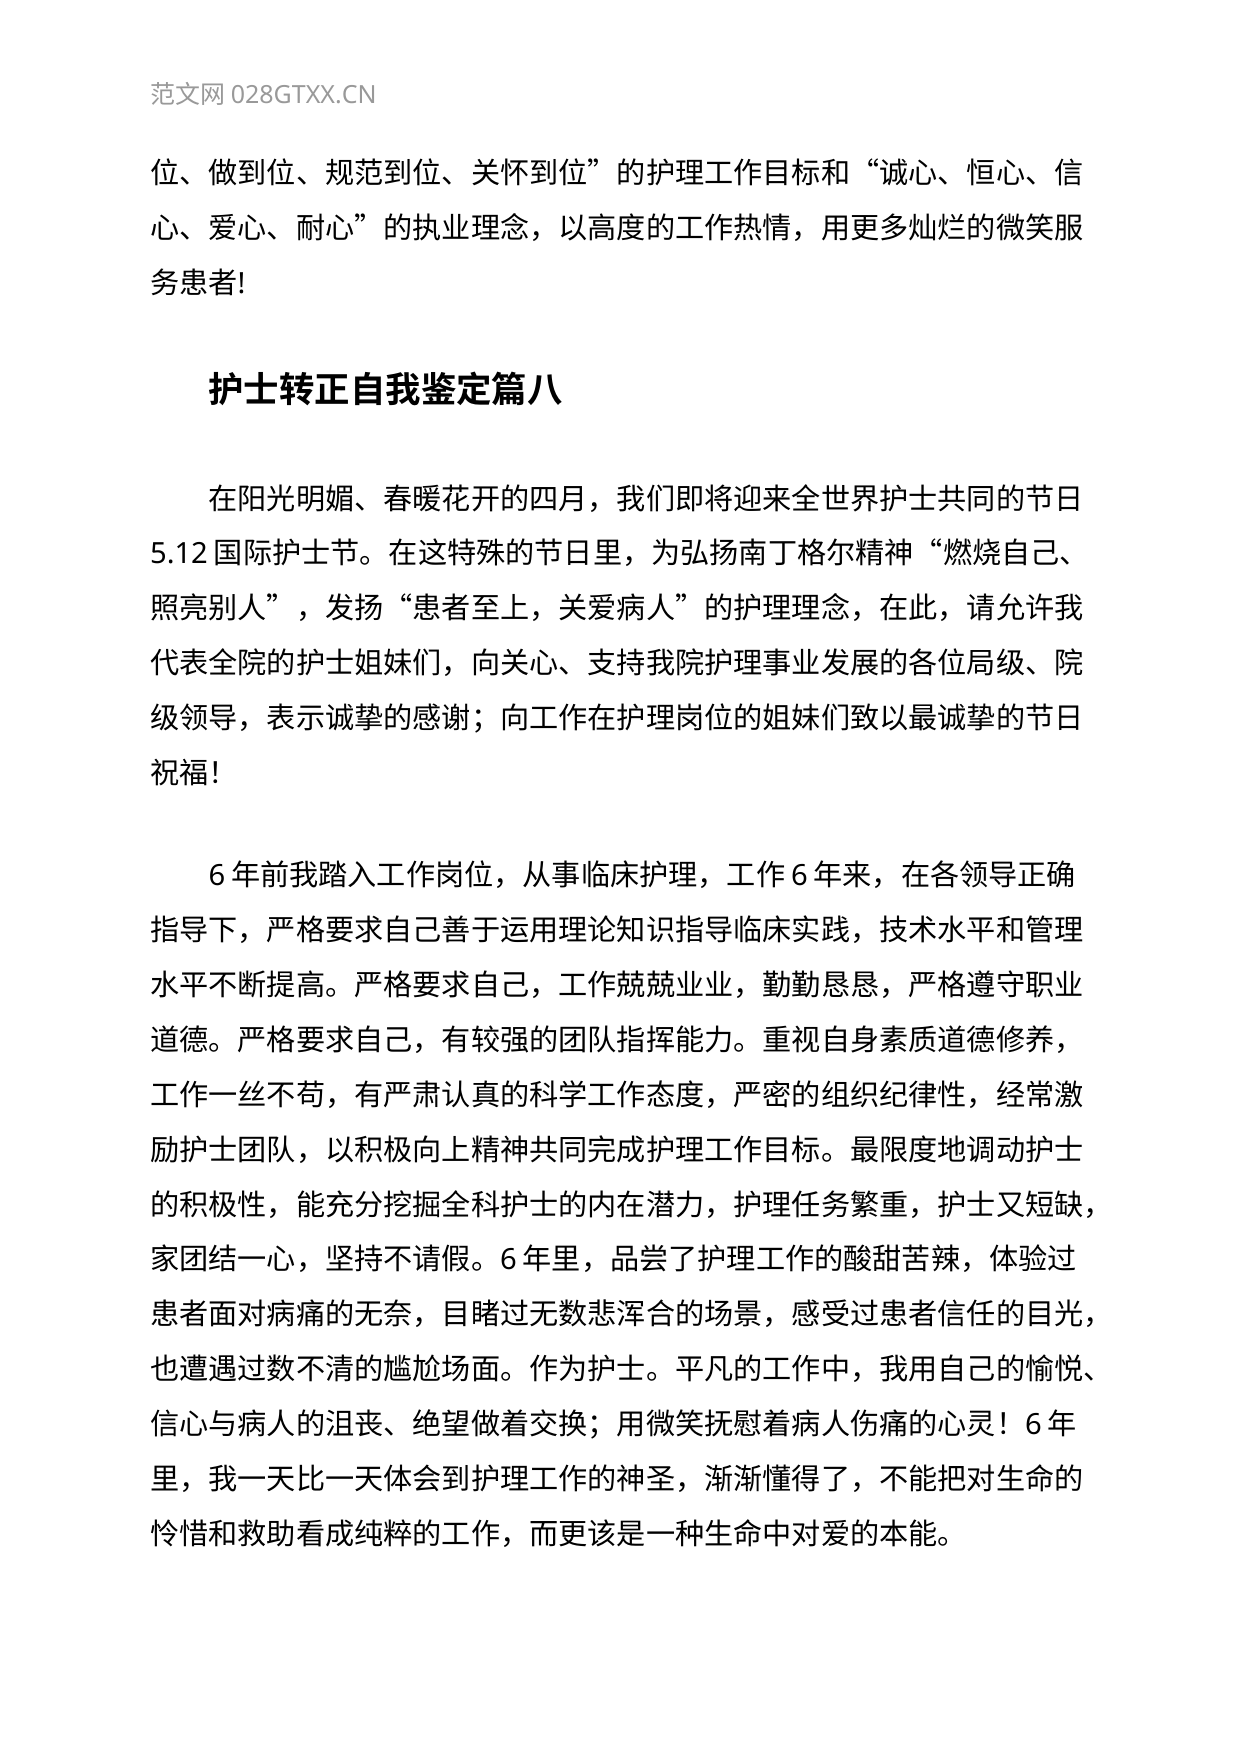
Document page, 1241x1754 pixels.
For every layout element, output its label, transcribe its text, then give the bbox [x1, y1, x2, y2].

text 6年前我踏入工作岗位，从事临床护理，工作6年来，在各领导正确指导下，严格要求自己善于运用理论知识指导临床实践，技术水平和管理水平不断提高。严格要求自己，工作兢兢业业，勤勤恳恳，严格遵守职业道德。严格要求自己，有较强的团队指挥能力。重视自身素质道德修养，工作一丝不苟，有严肃认真的科学工作态度，严密的组织纪律性，经常激励护士团队，以积极向上精神共同完成护理工作目标。最限度地调动护士的积极性，能充分挖掘全科护士的内在潜力，护理任务繁重，护士又短缺，家团结一心，坚持不请假。6年里，品尝了护理工作的酸甜苦辣，体验过患者面对病痛的无奈，目睹过无数悲浑合的场景，感受过患者信任的目光，也遭遇过数不清的尴尬场面。作为护士。平凡的工作中，我用自己的愉悦、信心与病人的沮丧、绝望做着交换；用微笑抚慰着病人伤痛的心灵！6年里，我一天比一天体会到护理工作的神圣，渐渐懂得了，不能把对生命的怜惜和救助看成纯粹的工作，而更该是一种生命中对爱的本能。 [150, 852, 1090, 1553]
text 在阳光明媚、春暖花开的四月，我们即将迎来全世界护士共同的节日5.12国际护士节。在这特殊的节日里，为弘扬南丁格尔精神“燃烧自己、照亮别人”，发扬“患者至上，关爱病人”的护理理念，在此，请允许我代表全院的护士姐妹们，向关心、支持我院护理事业发展的各位局级、院级领导，表示诚挚的感谢；向工作在护理岗位的姐妹们致以最诚挚的节日祝福！ [150, 475, 1090, 792]
text 护士转正自我鉴定篇八 [150, 362, 1090, 413]
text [150, 150, 1090, 302]
